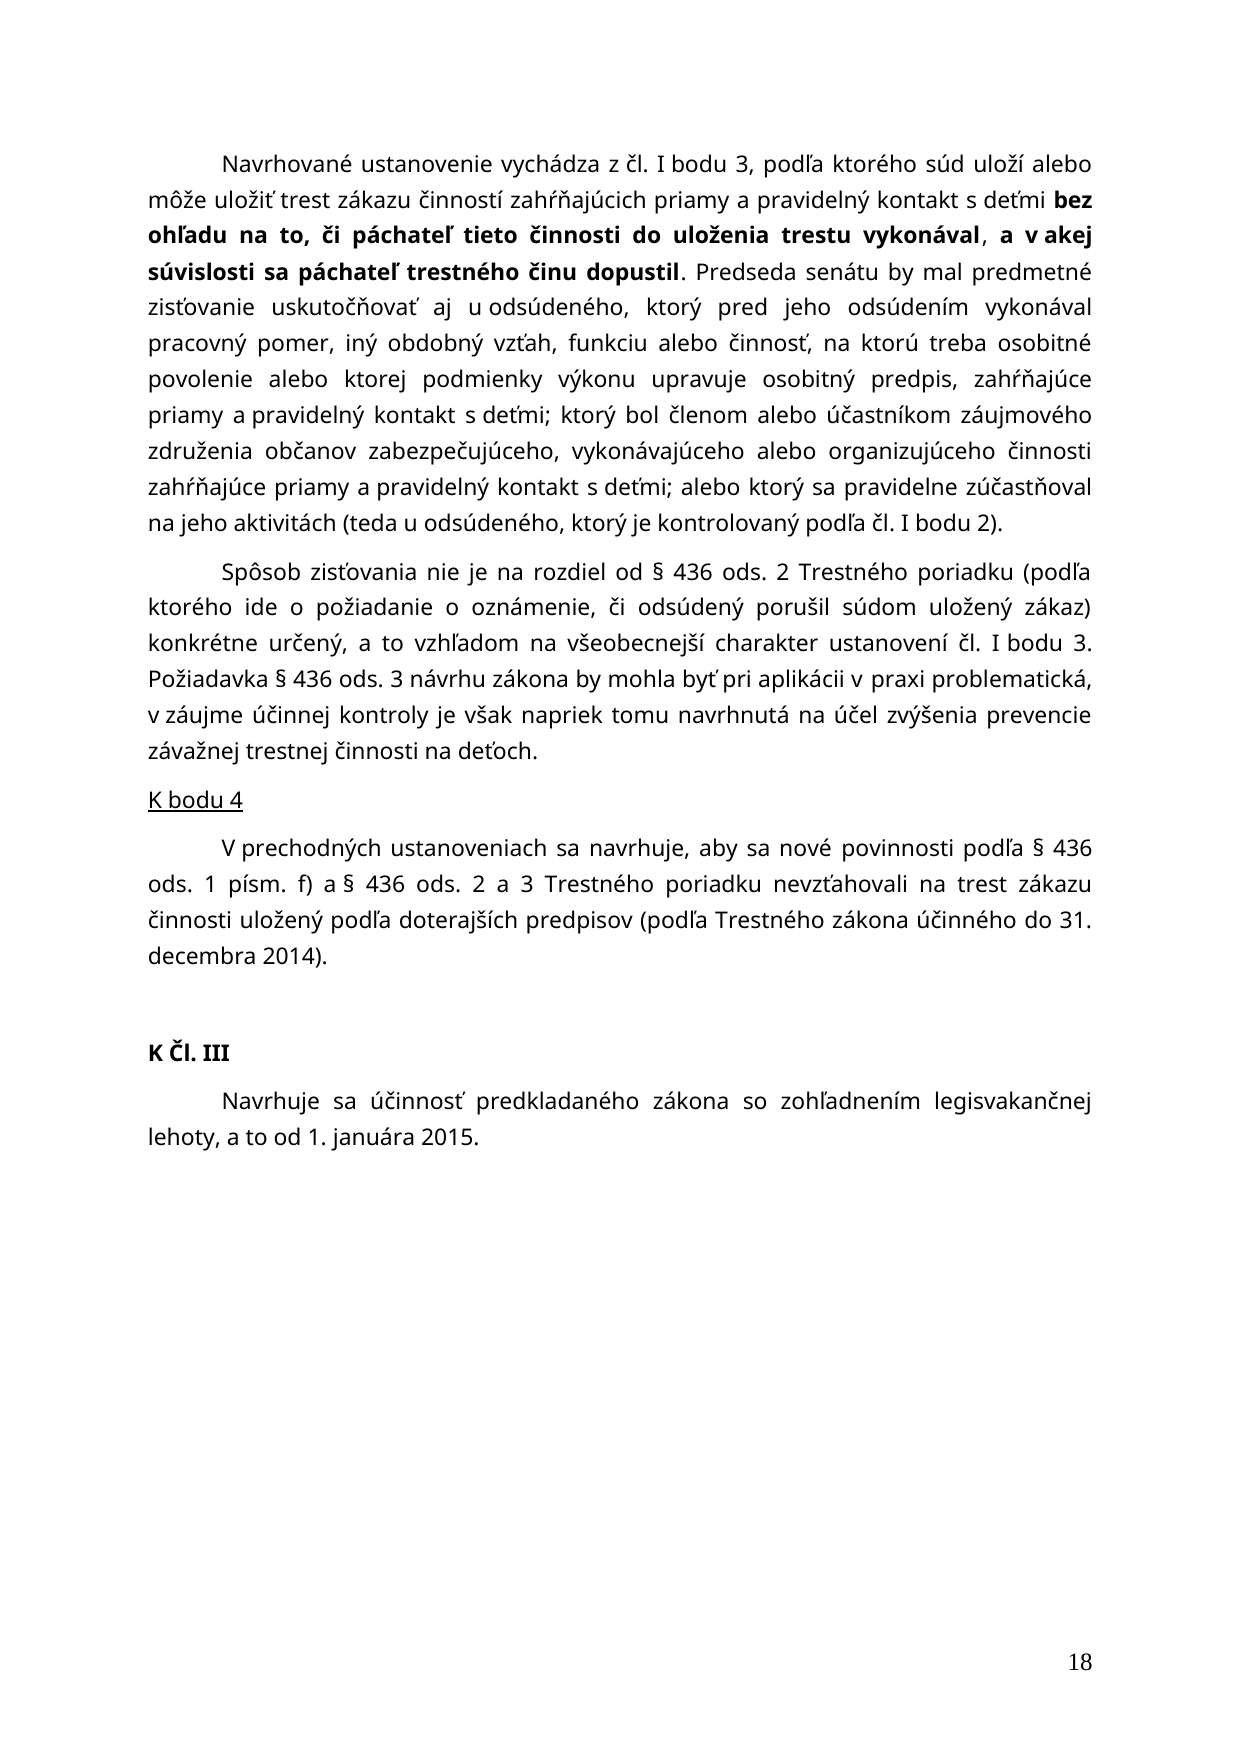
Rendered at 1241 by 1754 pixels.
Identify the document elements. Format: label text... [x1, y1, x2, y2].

text Navrhované ustanovenie vychádza z čl. I bodu 3, podľa ktorého súd uloží alebo môže uložiť trest zákazu činností zahŕňajúcich priamy a pravidelný kontakt s deťmi bez ohľadu na to, či páchateľ tieto činnosti do uloženia trestu vykonával, a v akej súvislosti sa páchateľ trestného činu dopustil. Predseda senátu by mal predmetné zisťovanie uskutočňovať aj u odsúdeného, ktorý pred jeho odsúdením vykonával pracovný pomer, iný obdobný vzťah, funkciu alebo činnosť, na ktorú treba osobitné povolenie alebo ktorej podmienky výkonu upravuje osobitný predpis, zahŕňajúce priamy a pravidelný kontakt s deťmi; ktorý bol členom alebo účastníkom záujmového združenia občanov zabezpečujúceho, vykonávajúceho alebo organizujúceho činnosti zahŕňajúce priamy a pravidelný kontakt s deťmi; alebo ktorý sa pravidelne zúčastňoval na jeho aktivitách (teda u odsúdeného, ktorý je kontrolovaný podľa čl. I bodu 2). [148, 148, 1093, 538]
text K Čl. III [148, 1037, 1093, 1068]
text Spôsob zisťovania nie je na rozdiel od § 436 ods. 2 Trestného poriadku (podľa ktorého ide o požiadanie o oznámenie, či odsúdený porušil súdom uložený zákaz) konkrétne určený, a to vzhľadom na všeobecnejší charakter ustanovení čl. I bodu 3. Požiadavka § 436 ods. 3 návrhu zákona by mohla byť pri aplikácii v praxi problematická, v záujme účinnej kontroly je však napriek tomu navrhnutá na účel zvýšenia prevencie závažnej trestnej činnosti na deťoch. [148, 555, 1093, 766]
text V prechodných ustanoveniach sa navrhuje, aby sa nové povinnosti podľa § 436 ods. 1 písm. f) a § 436 ods. 3 Trestného poriadku nevzťahovali na trest zákazu činnosti uložený podľa doterajších predpisov (podľa Trestného zákona účinného do 31. decembra 2014). [148, 832, 1093, 971]
text Navrhuje sa účinnosť predkladaného zákona so zohľadnením legisvakančnej lehoty, a to od 1. januára 2015. [148, 1085, 1093, 1152]
text K bodu 4 [148, 783, 1093, 815]
